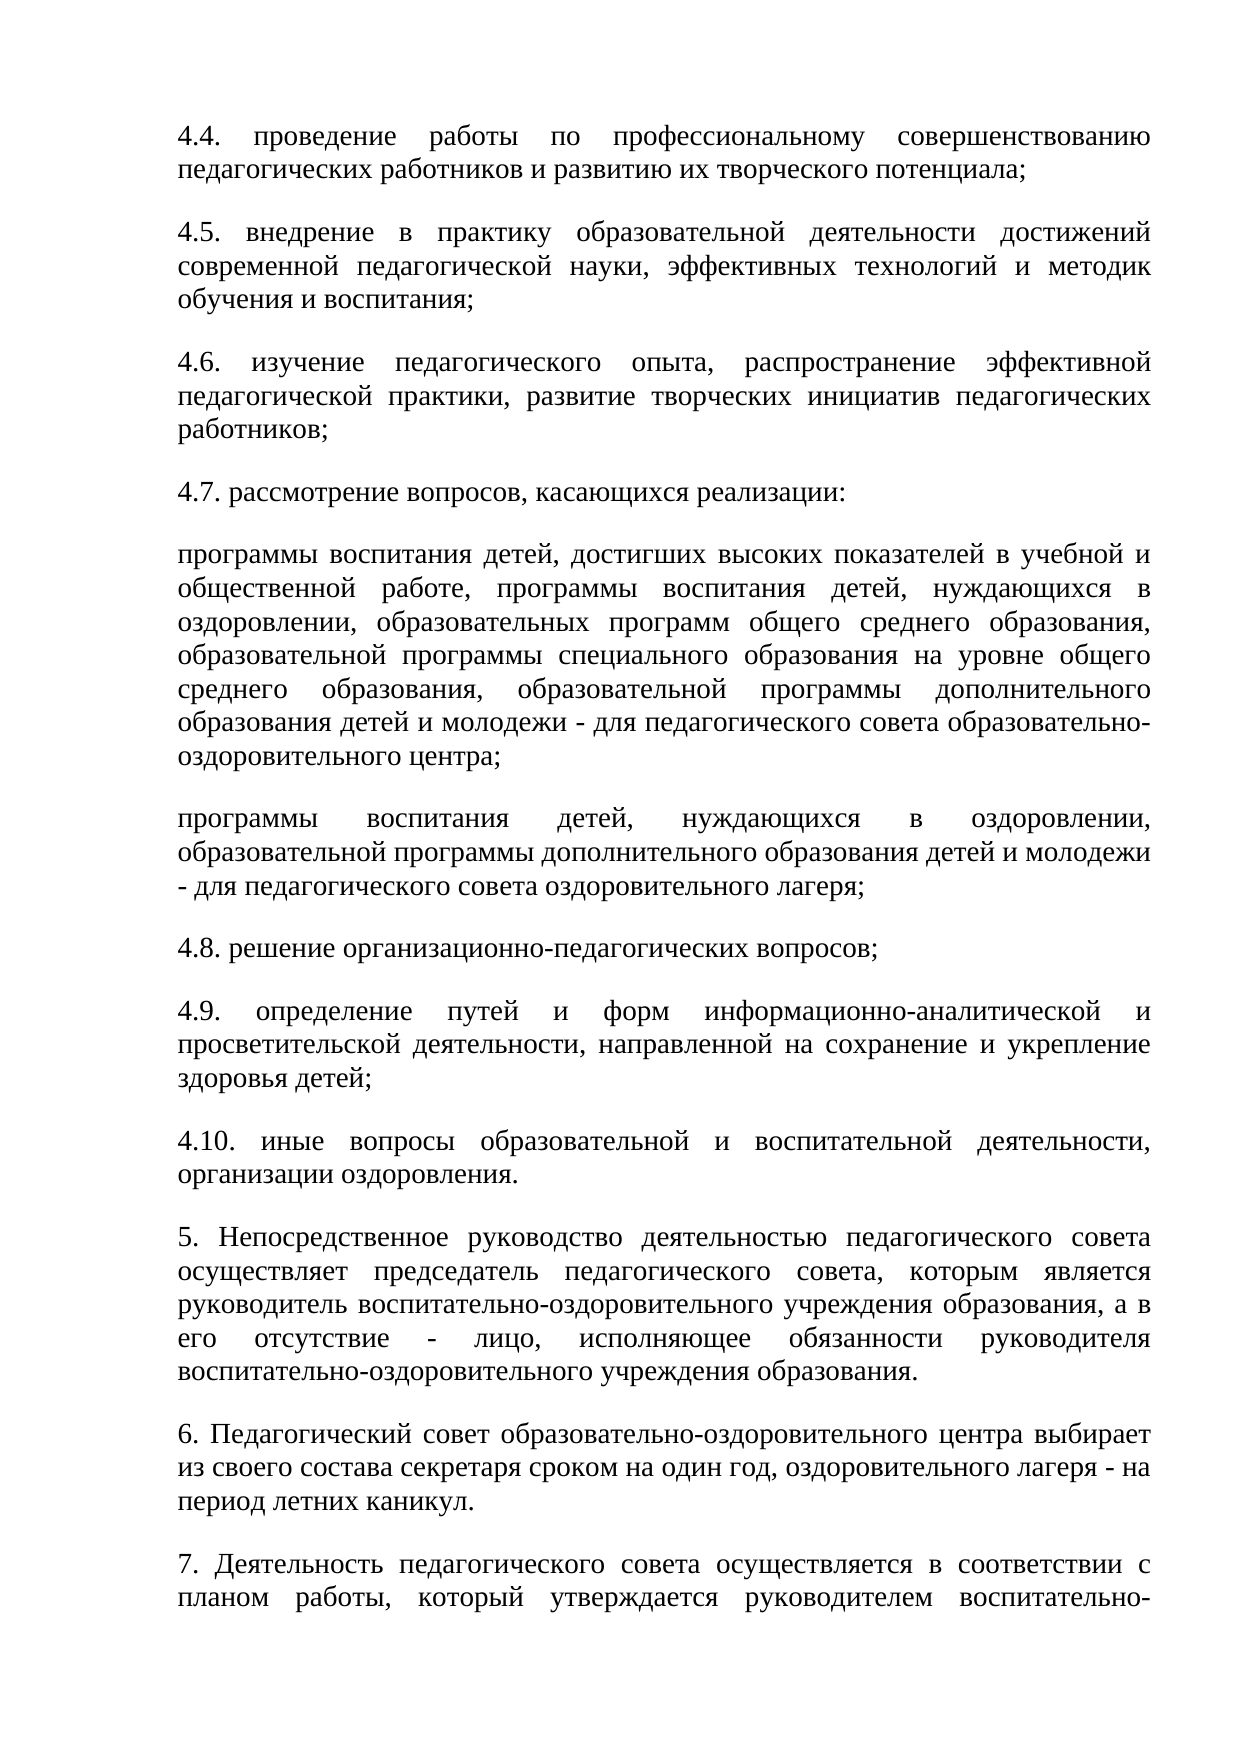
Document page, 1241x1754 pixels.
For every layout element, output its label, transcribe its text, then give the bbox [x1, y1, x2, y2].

text 4.5. внедрение в практику образовательной деятельности достижений современной педагогической науки, эффективных технологий и методик обучения и воспитания; [177, 214, 1152, 315]
text 4.7. рассмотрение вопросов, касающихся реализации: [177, 474, 1152, 507]
text 5. Непосредственное руководство деятельностью педагогического совета осуществляет председатель педагогического совета, которым является руководитель воспитательно-оздоровительного учреждения образования, а в его отсутствие - лицо, исполняющее обязанности руководителя воспитательно-оздоровительного учреждения образования. [177, 1219, 1152, 1387]
text программы воспитания детей, нуждающихся в оздоровлении, образовательной программы дополнительного образования детей и молодежи - для педагогического совета оздоровительного лагеря; [177, 801, 1152, 901]
text 6. Педагогический совет образовательно-оздоровительного центра выбирает из своего состава секретаря сроком на один год, оздоровительного лагеря - на период летних каникул. [177, 1416, 1152, 1517]
text 4.10. иные вопросы образовательной и воспитательной деятельности, организации оздоровления. [177, 1123, 1152, 1190]
text 4.6. изучение педагогического опыта, распространение эффективной педагогической практики, развитие творческих инициатив педагогических работников; [177, 344, 1152, 445]
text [177, 1546, 1152, 1613]
text 4.8. решение организационно-педагогических вопросов; [177, 930, 1152, 964]
text 4.9. определение путей и форм информационно-аналитической и просветительской деятельности, направленной на сохранение и укрепление здоровья детей; [177, 993, 1152, 1094]
text программы воспитания детей, достигших высоких показателей в учебной и общественной работе, программы воспитания детей, нуждающихся в оздоровлении, образовательных программ общего среднего образования, образовательной программы специального образования на уровне общего среднего образования, образовательной программы дополнительного образования детей и молодежи - для педагогического совета образовательно-оздоровительного центра; [177, 537, 1152, 771]
text 4.4. проведение работы по профессиональному совершенствованию педагогических работников и развитию их творческого потенциала; [177, 118, 1152, 185]
